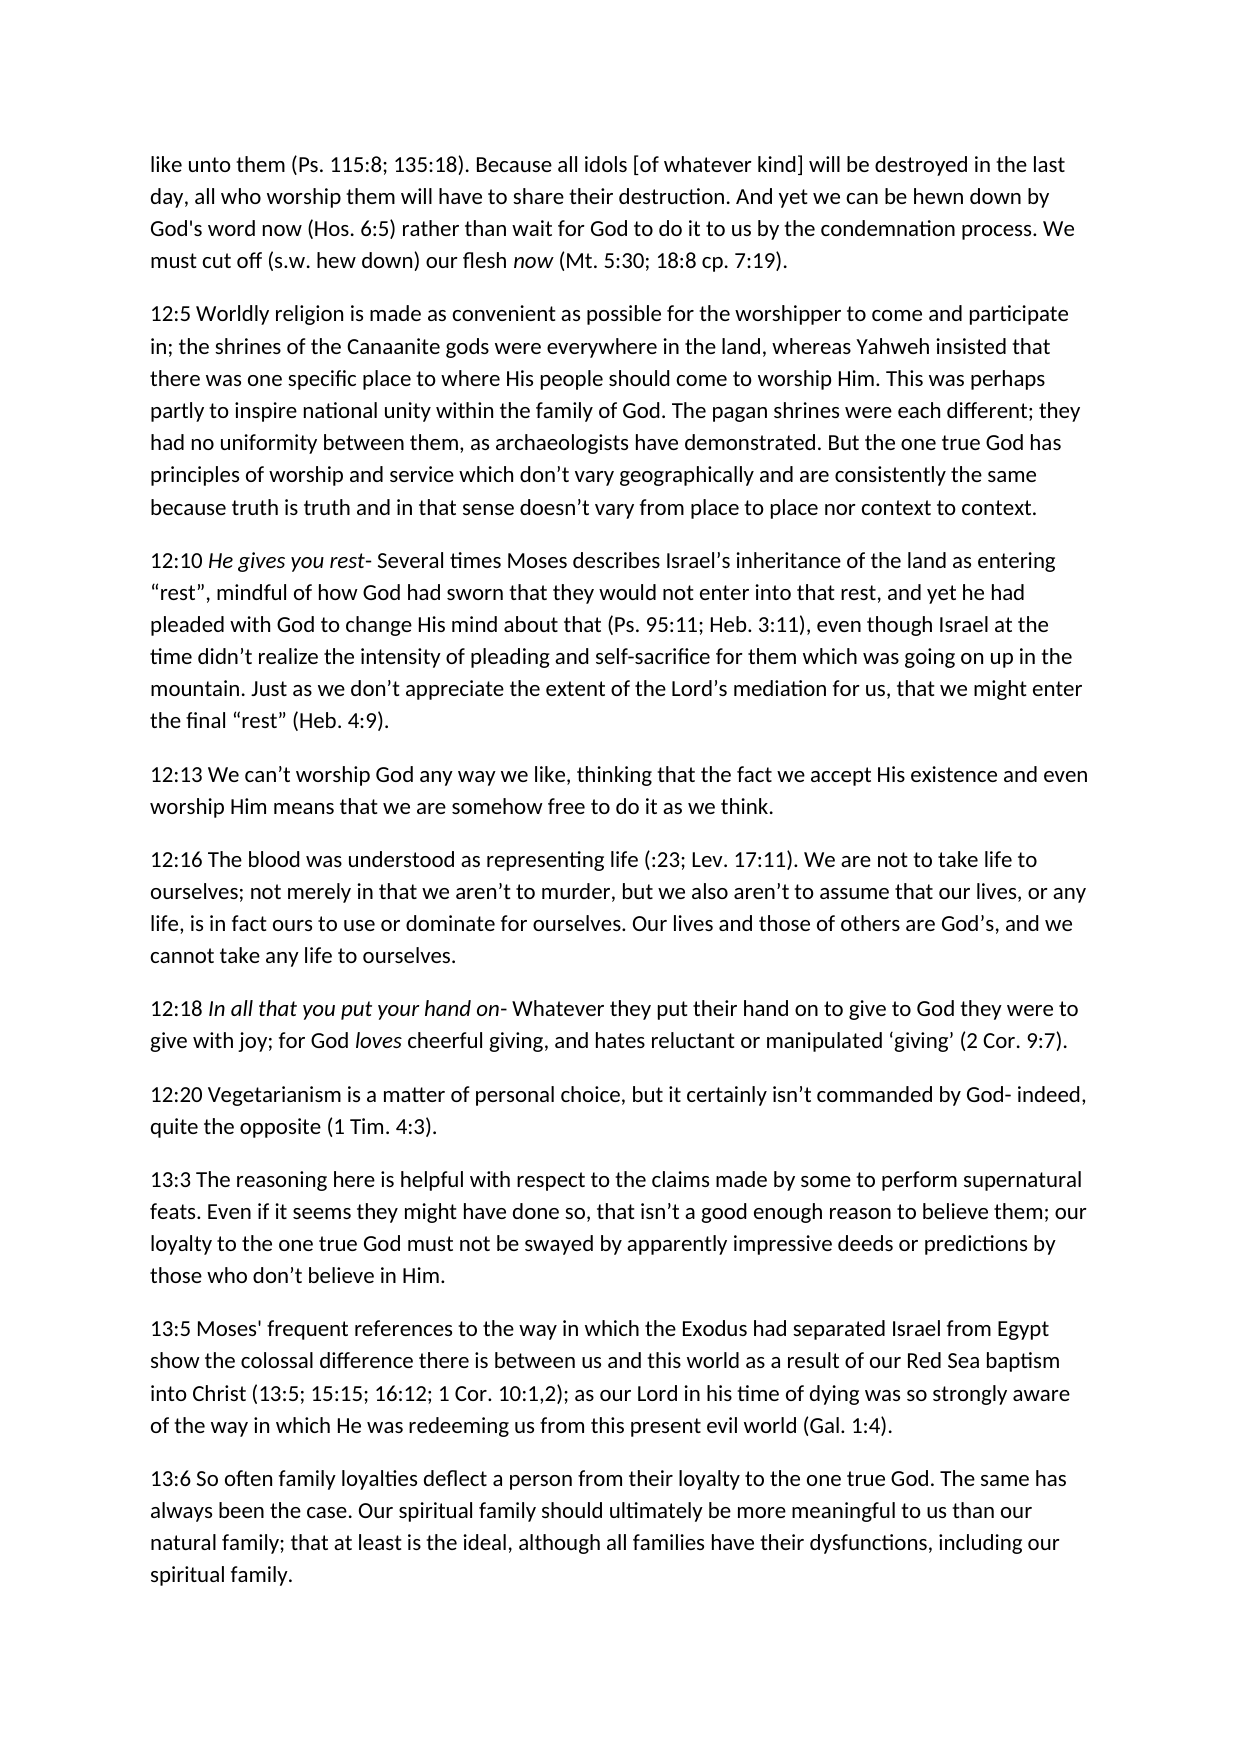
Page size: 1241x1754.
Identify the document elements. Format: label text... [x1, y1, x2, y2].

text 13:6 So often family loyalties deflect a person from their loyalty to the one true God. The same has always been the case. Our spiritual family should ultimately be more meaningful to us than our natural family; that at least is the ideal, although all families have their dysfunctions, including our spiritual family. [150, 1464, 1090, 1589]
text 12:20 Vegetarianism is a matter of personal choice, but it certainly isn’t commanded by God- indeed, quite the opposite (1 Tim. 4:3). [150, 1080, 1090, 1140]
text 13:5 Moses' frequent references to the way in which the Exodus had separated Israel from Egypt show the colossal difference there is between us and this world as a result of our Red Sea baptism into Christ (13:5; 15:15; 16:12; 1 Cor. 10:1,2); as our Lord in his time of dying was so strongly aware of the way in which He was redeeming us from this present evil world (Gal. 1:4). [150, 1314, 1090, 1439]
text 13:3 The reasoning here is helpful with respect to the claims made by some to perform supernatural feats. Even if it seems they might have done so, that isn’t a good enough reason to believe them; our loyalty to the one true God must not be swayed by apparently impressive deeds or predictions by those who don’t believe in Him. [150, 1165, 1090, 1289]
text 12:10 He gives you rest- Several times Moses describes Israel’s inheritance of the land as entering “rest”, mindful of how God had sworn that they would not enter into that rest, and yet he had pleaded with God to change His mind about that (Ps. 95:11; Heb. 3:11), even though Israel at the time didn’t realize the intensity of pleading and self-sacrifice for them which was going on up in the mountain. Just as we don’t appreciate the extent of the Lord’s mediation for us, that we might enter the final “rest” (Heb. 4:9). [150, 546, 1090, 735]
text 12:18 In all that you put your hand on- Whatever they put their hand on to give to God they were to give with joy; for God loves cheerful giving, and hates reluctant or manipulated ‘giving’ (2 Cor. 9:7). [150, 994, 1090, 1055]
text 12:16 The blood was understood as representing life (:23; Lev. 17:11). We are not to take life to ourselves; not merely in that we aren’t to murder, but we also aren’t to assume that our lives, or any life, is in fact ours to use or dominate for ourselves. Our lives and those of others are God’s, and we cannot take any life to ourselves. [150, 845, 1090, 969]
text 12:5 Worldly religion is made as convenient as possible for the worshipper to come and participate in; the shrines of the Canaanite gods were everywhere in the land, whereas Yahweh insisted that there was one specific place to where His people should come to worship Him. This was perhaps partly to inspire national unity within the family of God. The pagan shrines were each different; they had no uniformity between them, as archaeologists have demonstrated. But the one true God has principles of worship and service which don’t vary geographically and are consistently the same because truth is truth and in that sense doesn’t vary from place to place nor context to context. [150, 299, 1090, 521]
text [150, 150, 1090, 274]
text 12:13 We can’t worship God any way we like, thinking that the fact we accept His existence and even worship Him means that we are somehow free to do it as we think. [150, 760, 1090, 820]
